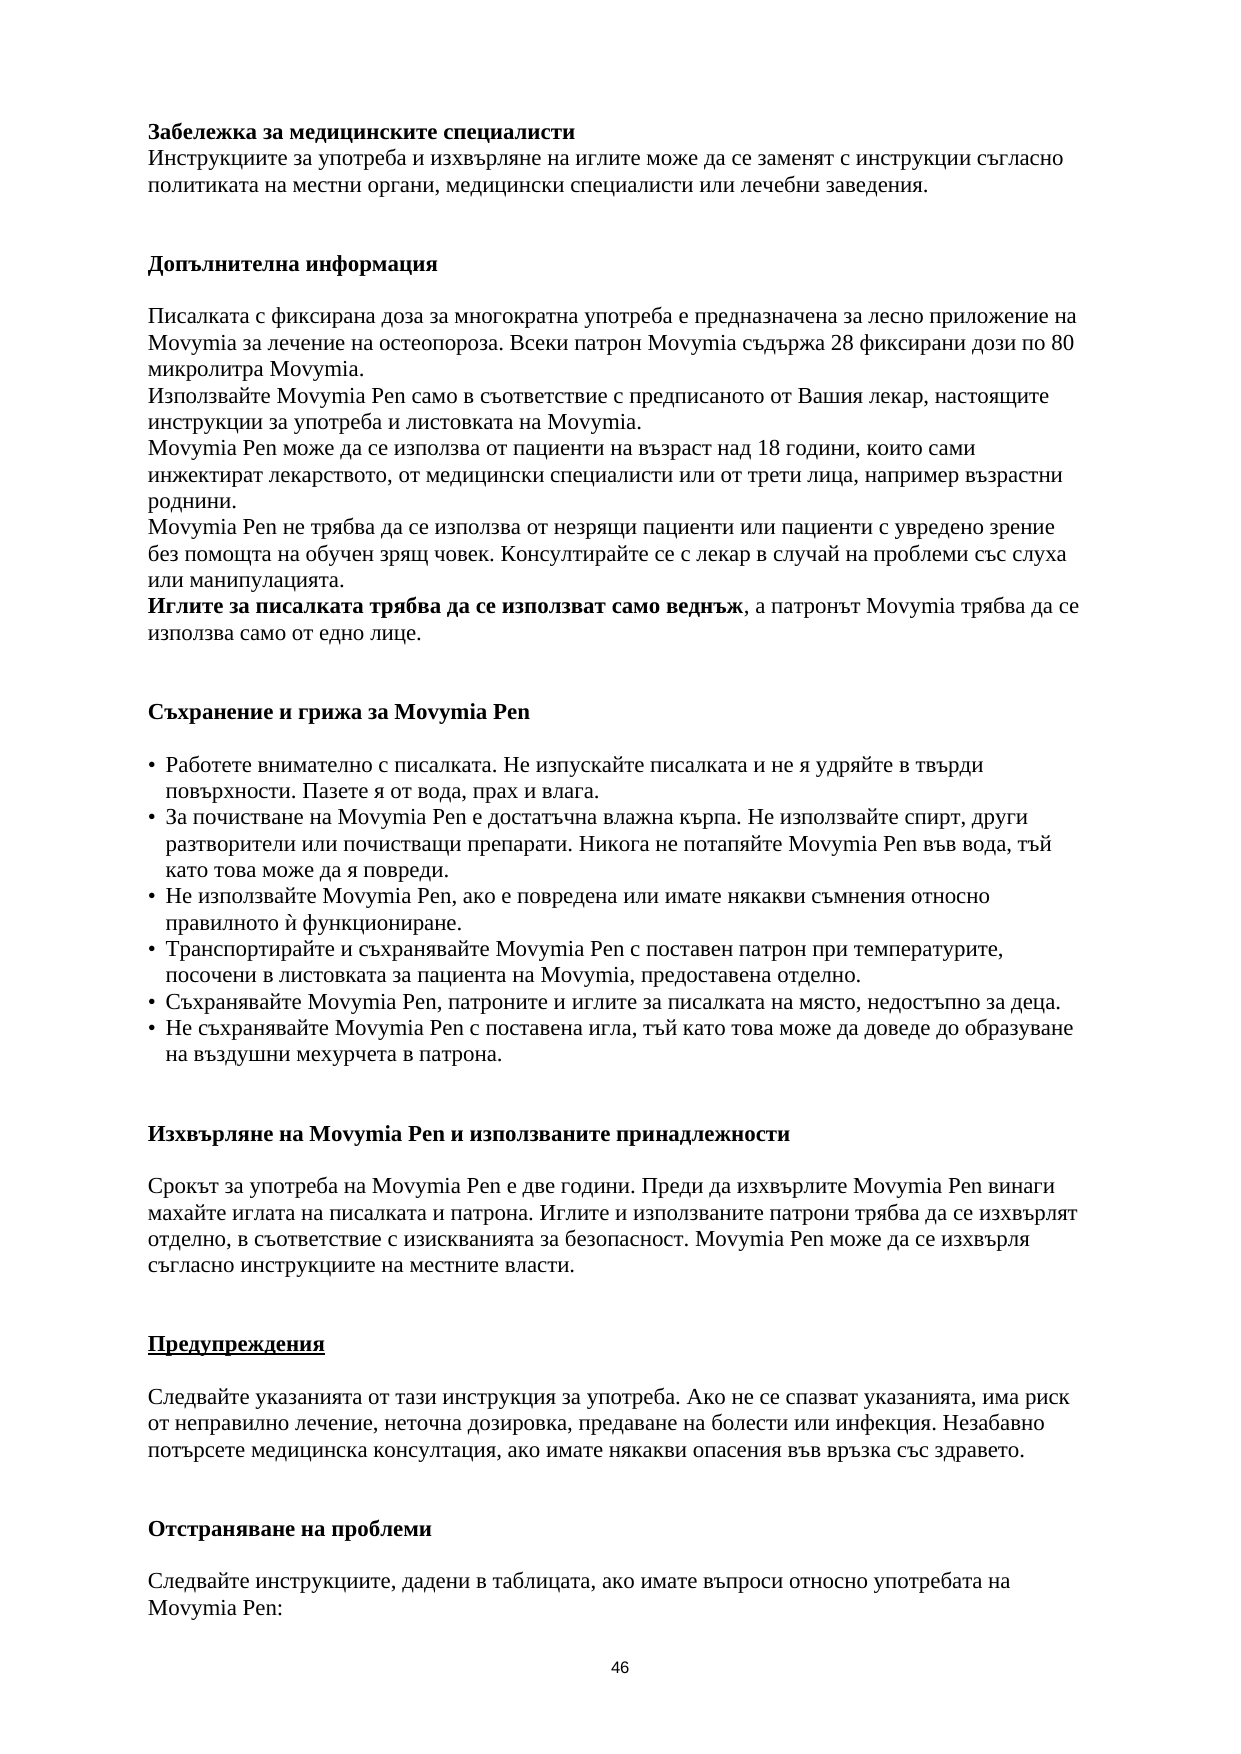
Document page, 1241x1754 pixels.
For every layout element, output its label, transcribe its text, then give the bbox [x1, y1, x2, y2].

text Забележка за медицинските специалисти [148, 118, 1092, 144]
list Транспортирайте и съхранявайте Movymia Pen с поставен патрон при температурите, посочени в листовката за пациента на Movymia, предоставена отделно. [148, 935, 1092, 988]
text Срокът за употреба на Movymia Pen е две години. Преди да изхвърлите Movymia Pen винаги махайте иглата на писалката и патрона. Иглите и използваните патрони трябва да се изхвърлят отделно, в съответствие с изискванията за безопасност. Movymia Pen може да се изхвърля съгласно инструкциите на местните власти. [148, 1172, 1092, 1278]
text Използвайте Movymia Pen само в съответствие с предписаното от Вашия лекар, настоящите инструкции за употреба и листовката на Movymia. [148, 382, 1092, 434]
text Допълнителна информация [148, 250, 1092, 276]
text Предупреждения [148, 1330, 1092, 1357]
text Инструкциите за употреба и изхвърляне на иглите може да се заменят с инструкции съгласно политиката на местни органи, медицински специалисти или лечебни заведения. [148, 144, 1092, 197]
text Изхвърляне на Movymia Pen и използваните принадлежности [148, 1119, 1092, 1146]
text Movymia Pen може да се използва от пациенти на възраст над 18 години, които сами инжектират лекарството, от медицински специалисти или от трети лица, например възрастни роднини. [148, 434, 1092, 513]
text Съхранение и грижа за Movymia Pen [148, 698, 1092, 724]
text Movymia Pen не трябва да се използва от незрящи пациенти или пациенти с увредено зрение без помощта на обучен зрящ човек. Консултирайте се с лекар в случай на проблеми със слуха или манипулацията. [148, 513, 1092, 592]
list За почистване на Movymia Pen е достатъчна влажна кърпа. Не използвайте спирт, други разтворители или почистващи препарати. Никога не потапяйте Movymia Pen във вода, тъй като това може да я повреди. [148, 803, 1092, 882]
text Отстраняване на проблеми [148, 1515, 1092, 1541]
text Иглите за писалката трябва да се използват само веднъж, а патронът Movymia трябва да се използва само от едно лице. [148, 592, 1092, 645]
text Писалката с фиксирана доза за многократна употреба е предназначена за лесно приложение на Movymia за лечение на остеопороза. Всеки патрон Movymia съдържа 28 фиксирани дози по 80 микролитра Movymia. [148, 303, 1092, 382]
list Съхранявайте Movymia Pen, патроните и иглите за писалката на място, недостъпно за деца. [148, 988, 1092, 1014]
text Следвайте инструкциите, дадени в таблицата, ако имате въпроси относно употребата на Movymia Pen: [148, 1568, 1092, 1620]
text Следвайте указанията от тази инструкция за употреба. Ако не се спазват указанията, има риск от неправилно лечение, неточна дозировка, предаване на болести или инфекция. Незабавно потърсете медицинска консултация, ако имате някакви опасения във връзка със здравето. [148, 1383, 1092, 1462]
list Работете внимателно с писалката. Не изпускайте писалката и не я удряйте в твърди повърхности. Пазете я от вода, прах и влага. [148, 751, 1092, 803]
list Не използвайте Movymia Pen, ако е повредена или имате някакви съмнения относно правилното ѝ функциониране. [148, 882, 1092, 935]
list Не съхранявайте Movymia Pen с поставена игла, тъй като това може да доведе до образуване на въздушни мехурчета в патрона. [148, 1014, 1092, 1067]
